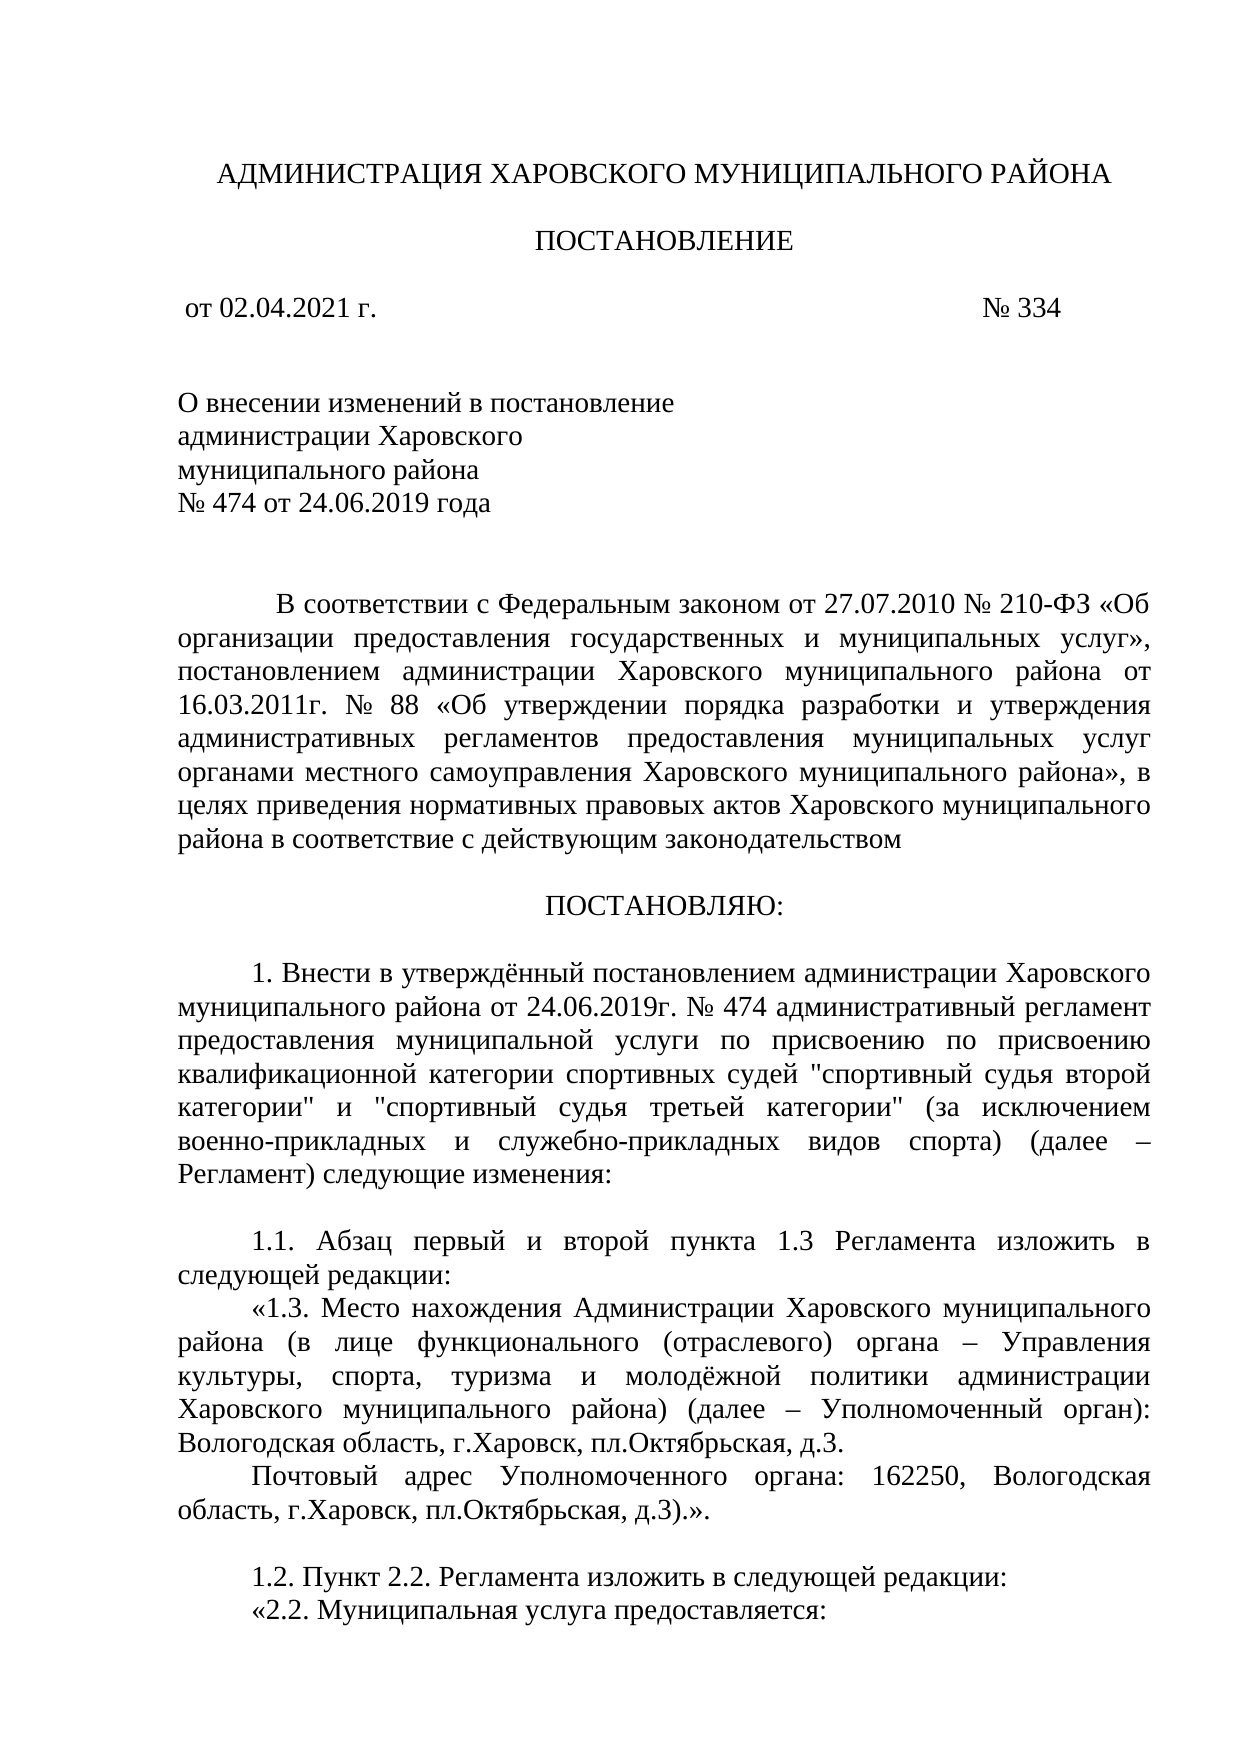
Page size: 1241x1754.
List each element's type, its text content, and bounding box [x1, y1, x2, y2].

text 1.1. Абзац первый и второй пункта 1.3 Регламента изложить в следующей редакции: [177, 1223, 1152, 1291]
text от 02.04.2021 г. № 334 [177, 290, 1152, 323]
text ПОСТАНОВЛЯЮ: [177, 888, 1152, 922]
text ПОСТАНОВЛЕНИЕ [177, 223, 1152, 256]
text В соответствии с Федеральным законом от 27.07.2010 № 210-ФЗ «Об организации предоставления государственных и муниципальных услуг», постановлением администрации Харовского муниципального района от 16.03.2011г. № 88 «Об утверждении порядка разработки и утверждения административных регламентов предоставления муниципальных услуг органами местного самоуправления Харовского муниципального района», в целях приведения нормативных правовых актов Харовского муниципального района в соответствие с действующим законодательством [177, 586, 1152, 854]
text «1.3. Место нахождения Администрации Харовского муниципального района (в лице функционального (отраслевого) органа – Управления культуры, спорта, туризма и молодёжной политики администрации Харовского муниципального района) (далее – Уполномоченный орган): Вологодская область, г.Харовск, пл.Октябрьская, д.3. [177, 1291, 1152, 1458]
text муниципального района [177, 452, 1152, 486]
text 1. Внести в утверждённый постановлением администрации Харовского муниципального района от 24.06.2019г. № 474 административный регламент предоставления муниципальной услуги по присвоению по присвоению квалификационной категории спортивных судей "спортивный судья второй категории" и "спортивный судья третьей категории" (за исключением военно-прикладных и служебно-прикладных видов спорта) (далее – Регламент) следующие изменения: [177, 955, 1152, 1190]
text № 474 от 24.06.2019 года [177, 486, 1152, 519]
text АДМИНИСТРАЦИЯ ХАРОВСКОГО МУНИЦИПАЛЬНОГО РАЙОНА [177, 156, 1152, 189]
text 1.2. Пункт 2.2. Регламента изложить в следующей редакции: [177, 1559, 1152, 1592]
text администрации Харовского [177, 418, 1152, 452]
text О внесении изменений в постановление [177, 385, 1152, 418]
text «2.2. Муниципальная услуга предоставляется: [177, 1592, 1152, 1626]
text Почтовый адрес Уполномоченного органа: 162250, Вологодская область, г.Харовск, пл.Октябрьская, д.3).». [177, 1458, 1152, 1525]
